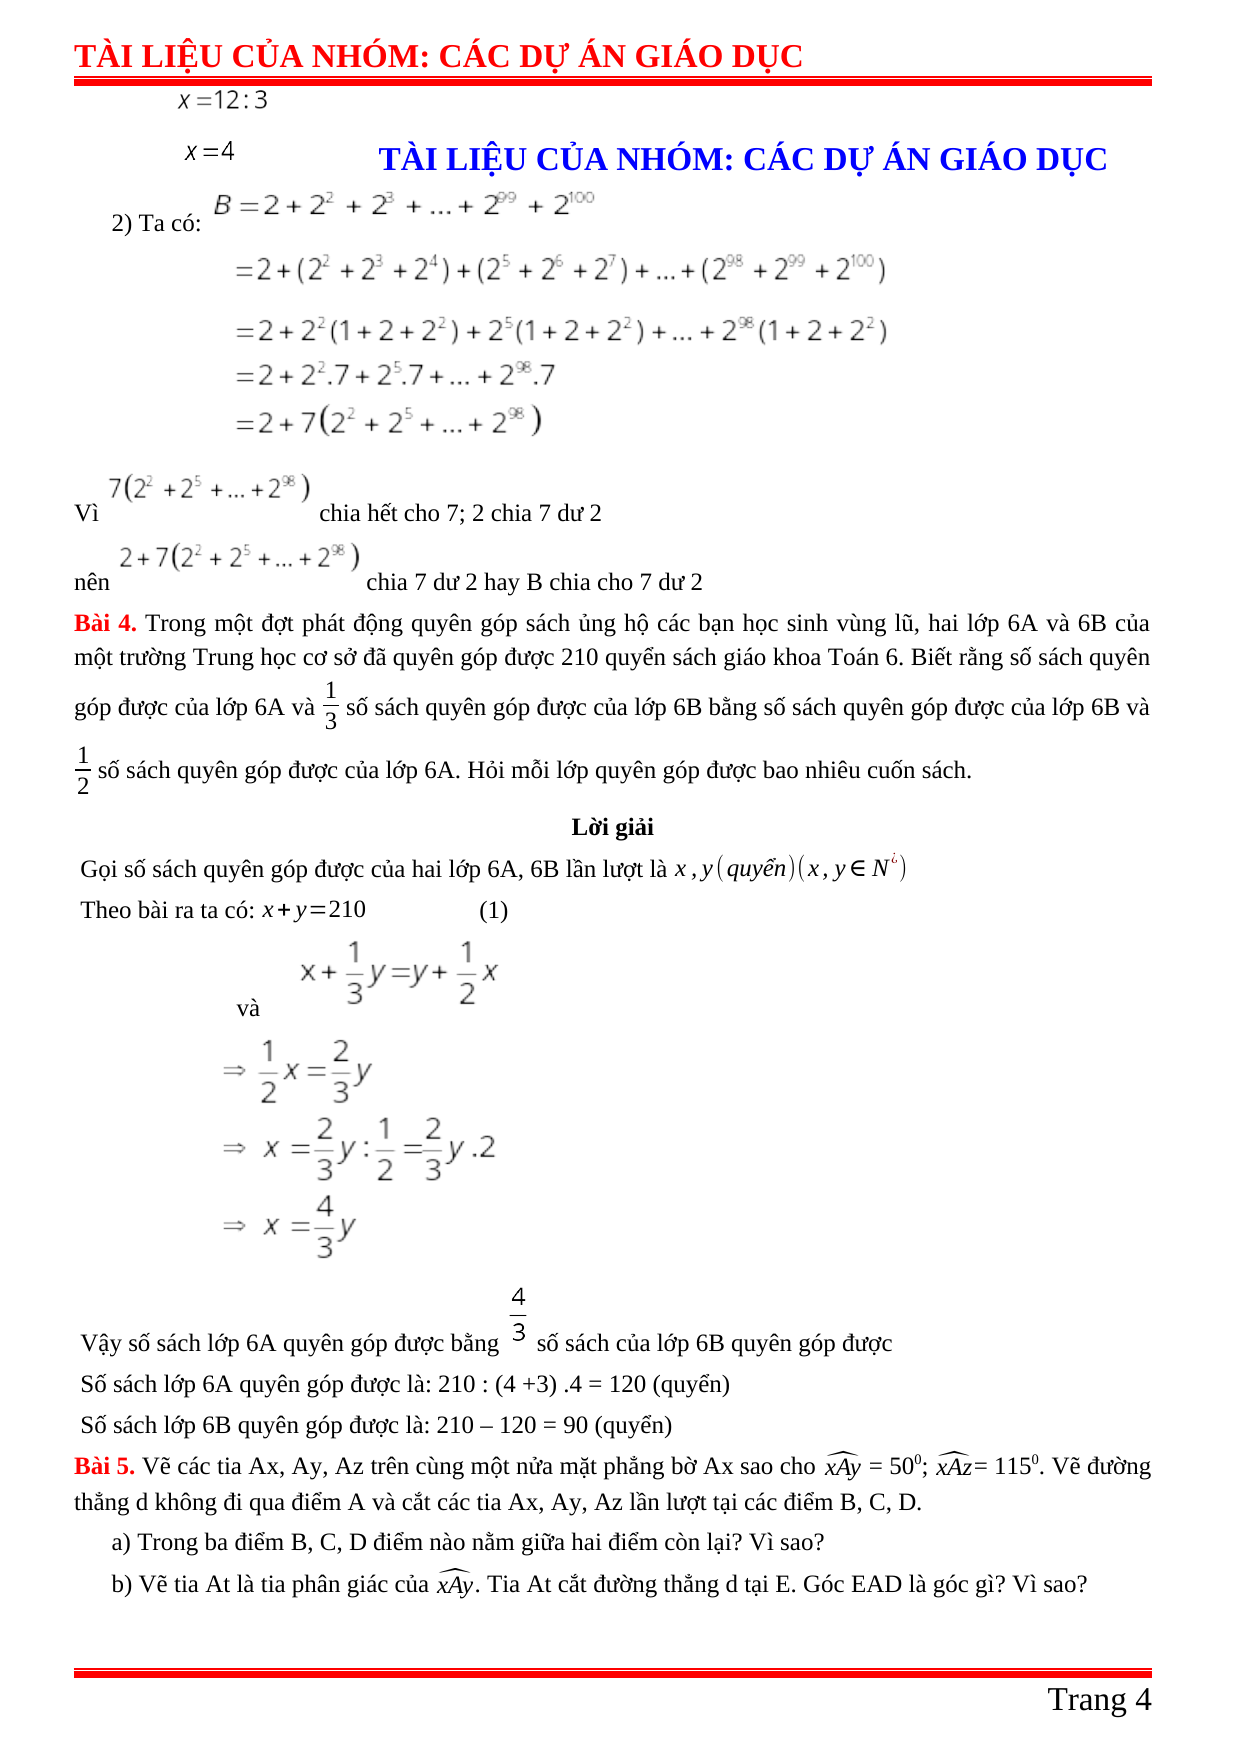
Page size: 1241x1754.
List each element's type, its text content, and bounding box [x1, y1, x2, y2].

text Vậy số sách lớp 6A quyên góp được bằng số sách của lớp 6B quyên góp được [74, 1281, 1152, 1357]
text 2) Ta có: [74, 188, 1152, 237]
text Bài 5. Vẽ các tia Ax, Ay, Az trên cùng một nửa mặt phẳng bờ Ax sao cho = 500; = 1150. Vẽ đường thẳng d không đi qua điểm A và cắt các tia Ax, Ay, Az lần lượt tại các điểm B, C, D. [74, 1450, 1152, 1515]
text Theo bài ra ta có: (1) [74, 896, 1152, 924]
text và [74, 936, 1152, 1021]
text Gọi số sách quyên góp được của hai lớp 6A, 6B lần lượt là [74, 853, 1152, 883]
text Lời giải [74, 812, 1152, 841]
text Số sách lớp 6A quyên góp được là: 210 : (4 +3) .4 = 120 (quyển) [74, 1369, 1152, 1398]
text a) Trong ba điểm B, C, D điểm nào nằm giữa hai điểm còn lại? Vì sao? [74, 1527, 1152, 1556]
text Vì chia hết cho 7; 2 chia 7 dư 2 [74, 470, 1152, 527]
text b) Vẽ tia At là tia phân giác của . Tia At cắt đường thẳng d tại E. Góc EAD là góc gì? Vì sao? [74, 1568, 1152, 1598]
text Bài 4. Trong một đợt phát động quyên góp sách ủng hộ các bạn học sinh vùng lũ, hai lớp 6A và 6B của một trường Trung học cơ sở đã quyên góp được 210 quyển sách giáo khoa Toán 6. Biết rằng số sách quyên góp được của lớp 6A và số sách quyên góp được của lớp 6B bằng số sách quyên góp được của lớp 6B và số sách quyên góp được của lớp 6A. Hỏi mỗi lớp quyên góp được bao nhiêu cuốn sách. [74, 608, 1152, 800]
text nên chia 7 dư 2 hay B chia cho 7 dư 2 [74, 539, 1152, 596]
text Số sách lớp 6B quyên góp được là: 210 – 120 = 90 (quyển) [74, 1410, 1152, 1438]
